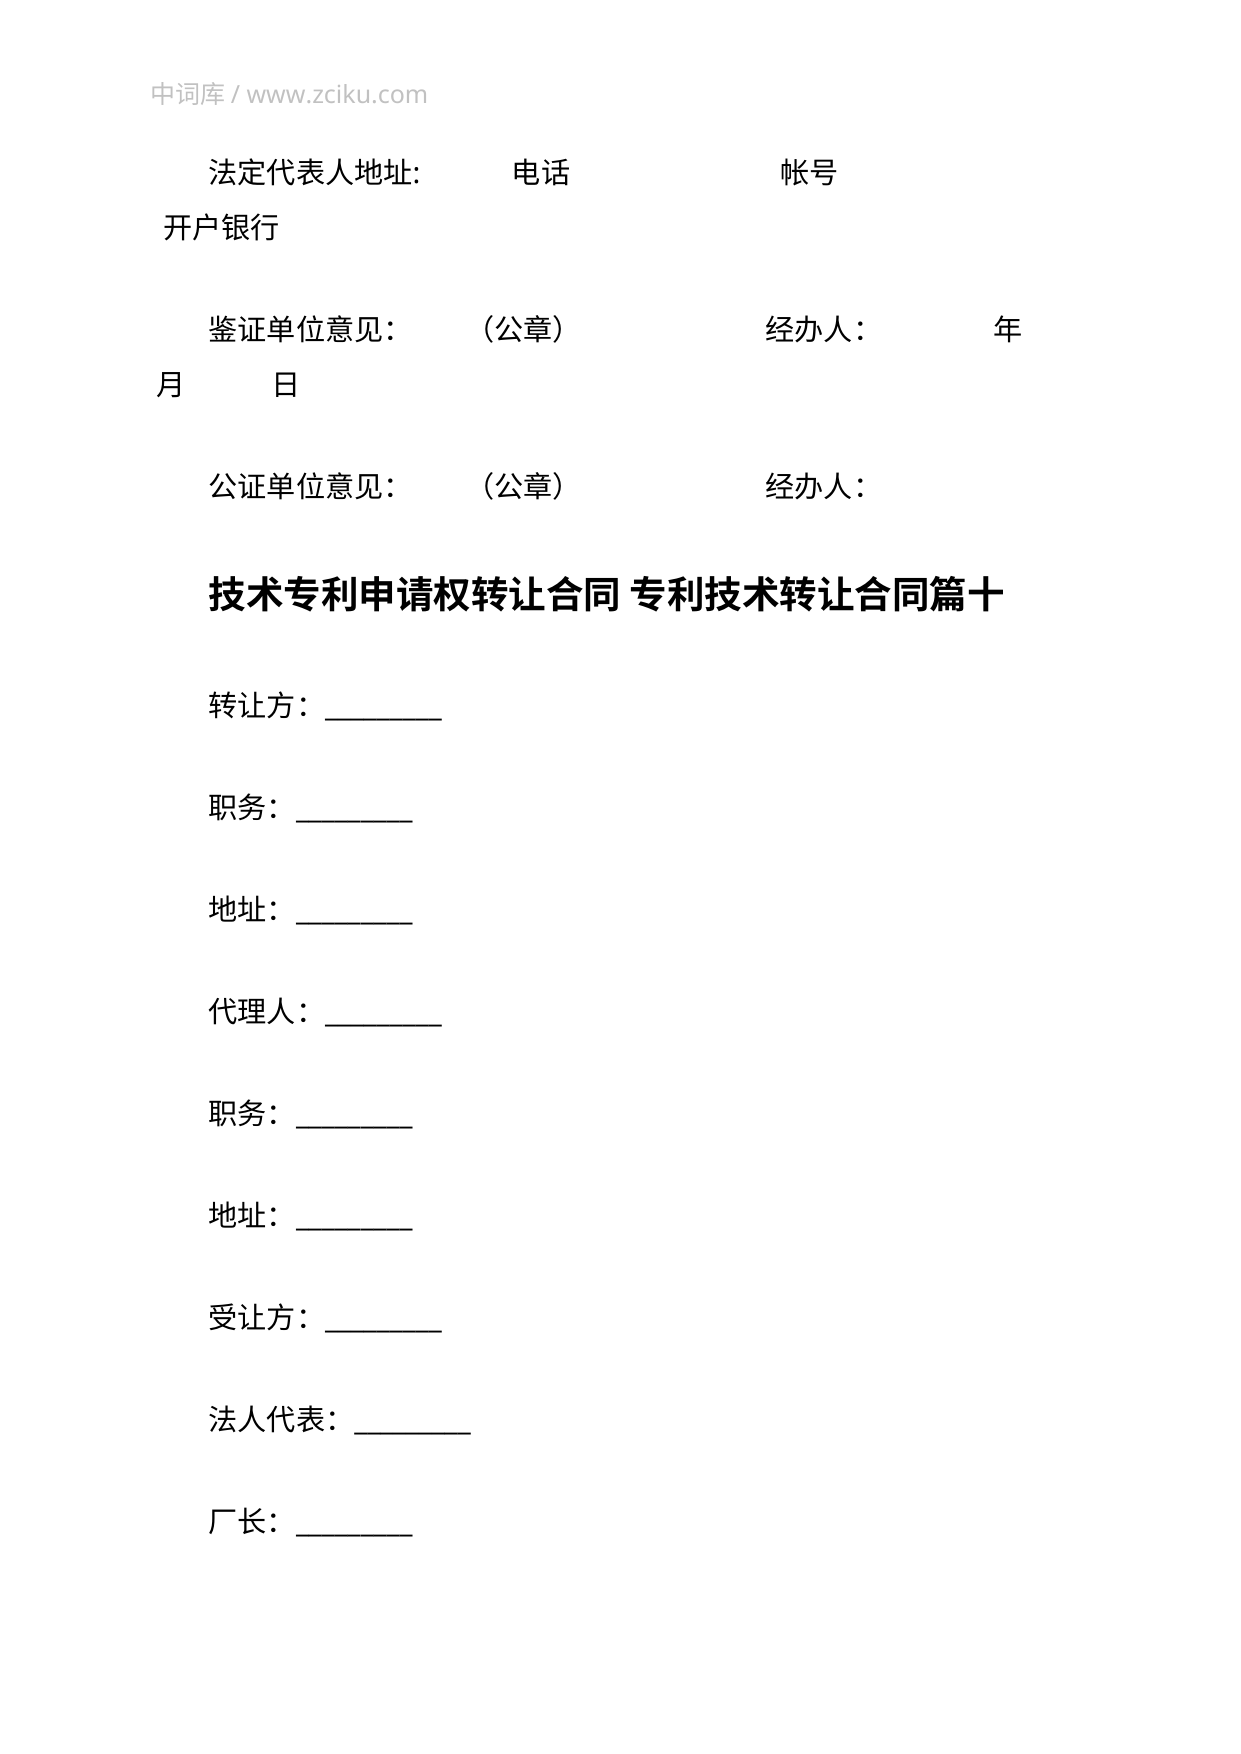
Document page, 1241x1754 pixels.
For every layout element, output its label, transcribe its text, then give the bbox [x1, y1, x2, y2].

text 鉴证单位意见： （公章） 经办人： 年 月 日 [150, 307, 1090, 404]
text 技术专利申请权转让合同 专利技术转让合同篇十 [150, 565, 1090, 619]
text 地址：_________ [150, 1192, 1090, 1235]
text 代理人：_________ [150, 988, 1090, 1031]
text 职务：_________ [150, 1091, 1090, 1133]
text 受让方：_________ [150, 1294, 1090, 1337]
text 转让方：_________ [150, 683, 1090, 725]
text 厂长：_________ [150, 1498, 1090, 1541]
text 公证单位意见： （公章） 经办人： [150, 463, 1090, 506]
text 法定代表人地址: 电话 帐号 开户银行 [150, 150, 1090, 247]
text 法人代表：_________ [150, 1396, 1090, 1439]
text 地址：_________ [150, 887, 1090, 929]
text 职务：_________ [150, 784, 1090, 827]
